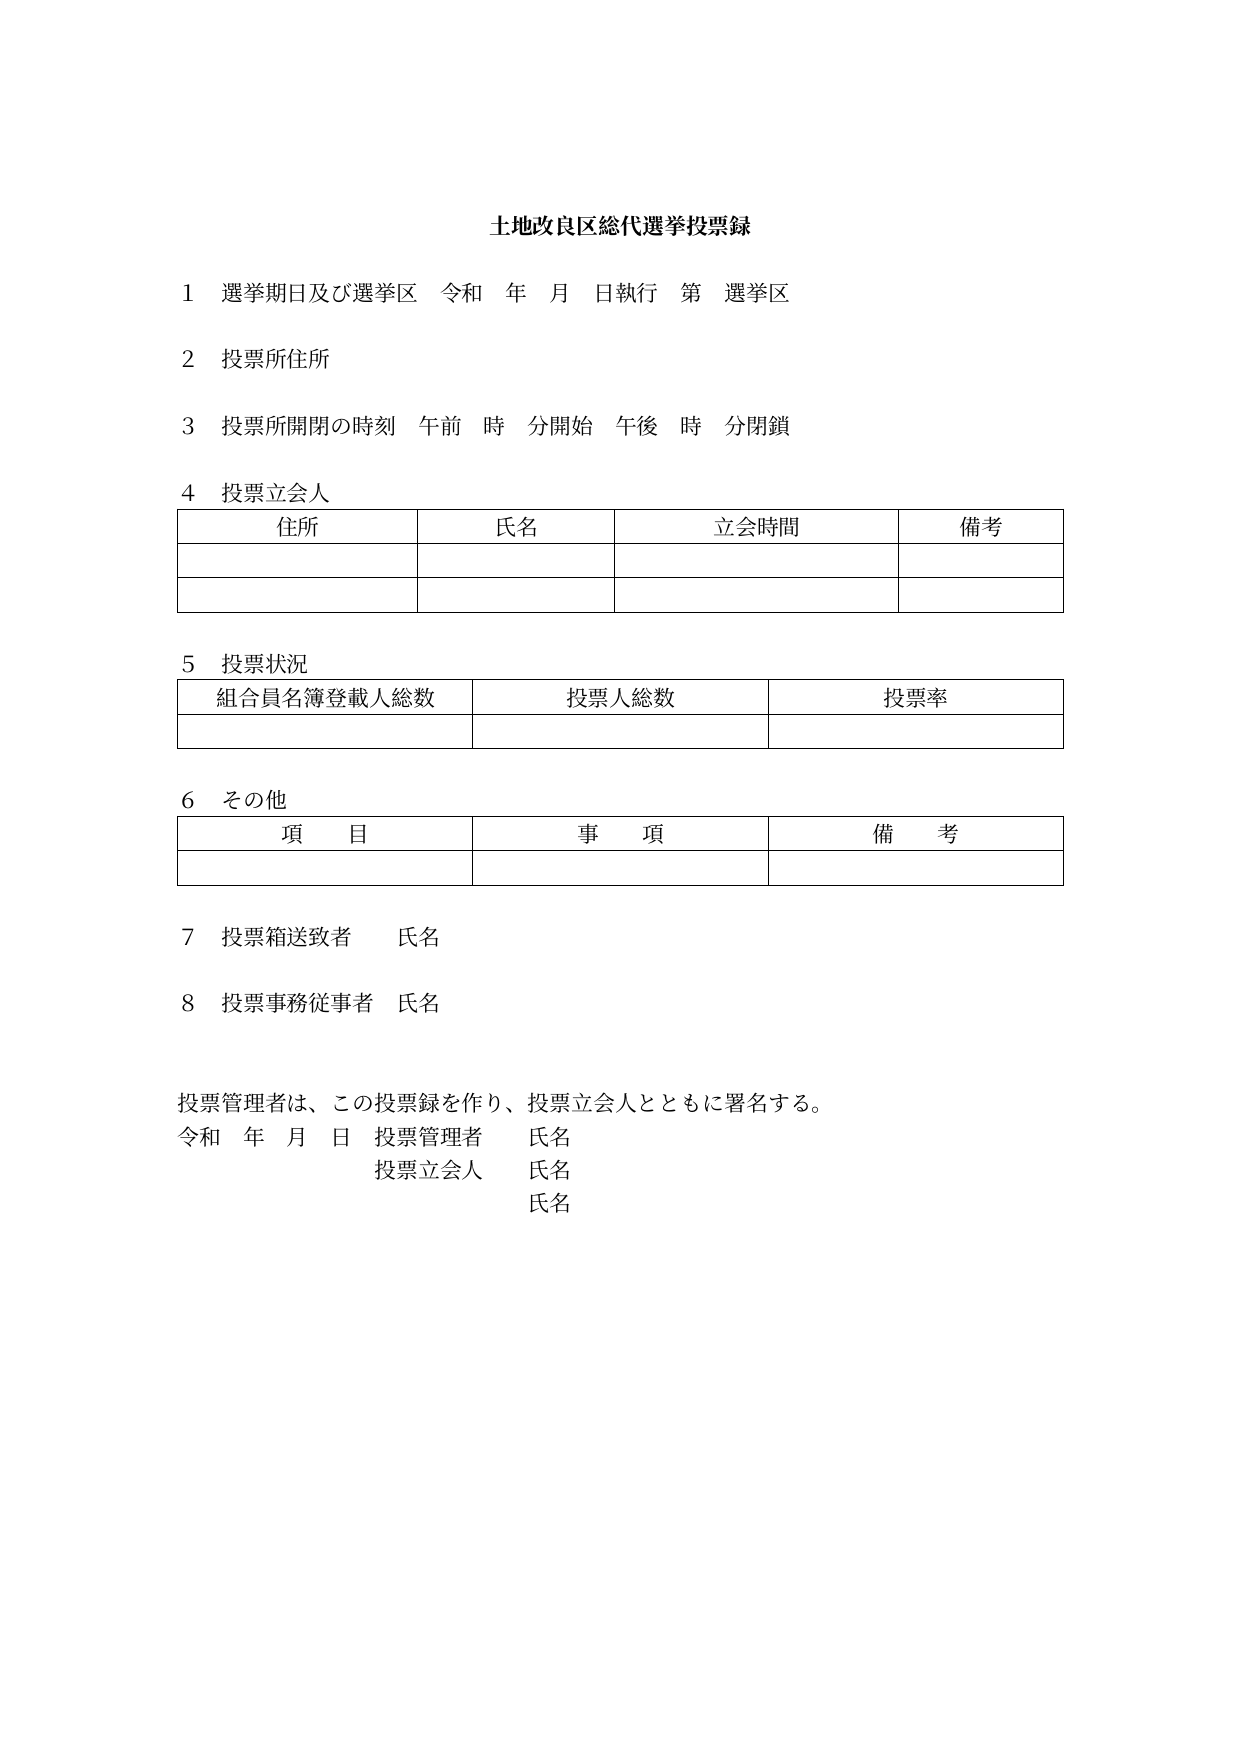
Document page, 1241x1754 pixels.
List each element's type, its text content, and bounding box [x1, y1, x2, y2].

table_header 備 考 [769, 817, 1063, 850]
text 氏名 [177, 1186, 1063, 1219]
table_header 住所 [178, 510, 417, 543]
text ２ 投票所住所 [177, 342, 1063, 375]
table_header 氏名 [418, 510, 614, 543]
table_cell [178, 578, 417, 612]
table_header 備考 [899, 510, 1063, 543]
text ６ その他 [177, 782, 1063, 816]
text 令和 年 月 日 投票管理者 氏名 [177, 1119, 1063, 1152]
text 投票立会人 氏名 [177, 1152, 1063, 1186]
text ３ 投票所開閉の時刻 午前 時 分開始 午後 時 分閉鎖 [177, 408, 1063, 442]
text ５ 投票状況 [177, 646, 1063, 679]
table_cell [178, 544, 417, 577]
table_cell [418, 544, 614, 577]
table_header 組合員名簿登載人総数 [178, 680, 472, 714]
table_cell [178, 715, 472, 748]
text ４ 投票立会人 [177, 475, 1063, 508]
table_cell [899, 578, 1063, 612]
table_header 事 項 [473, 817, 768, 850]
table_cell [178, 851, 472, 884]
table_cell [473, 851, 768, 884]
table_cell [615, 544, 898, 577]
table_cell [473, 715, 768, 748]
table_header 項 目 [178, 817, 472, 850]
table_cell [769, 715, 1063, 748]
text 土地改良区総代選挙投票録 [177, 208, 1063, 242]
table_cell [899, 544, 1063, 577]
table_header 投票率 [769, 680, 1063, 714]
text ７ 投票箱送致者 氏名 [177, 919, 1063, 952]
text ８ 投票事務従事者 氏名 [177, 986, 1063, 1019]
table_cell [769, 851, 1063, 884]
table_header 投票人総数 [473, 680, 768, 714]
table_cell [615, 578, 898, 612]
table_header 立会時間 [615, 510, 898, 543]
table_cell [418, 578, 614, 612]
text 投票管理者は、この投票録を作り、投票立会人とともに署名する。 [177, 1086, 1063, 1119]
text １ 選挙期日及び選挙区 令和 年 月 日執行 第 選挙区 [177, 275, 1063, 308]
